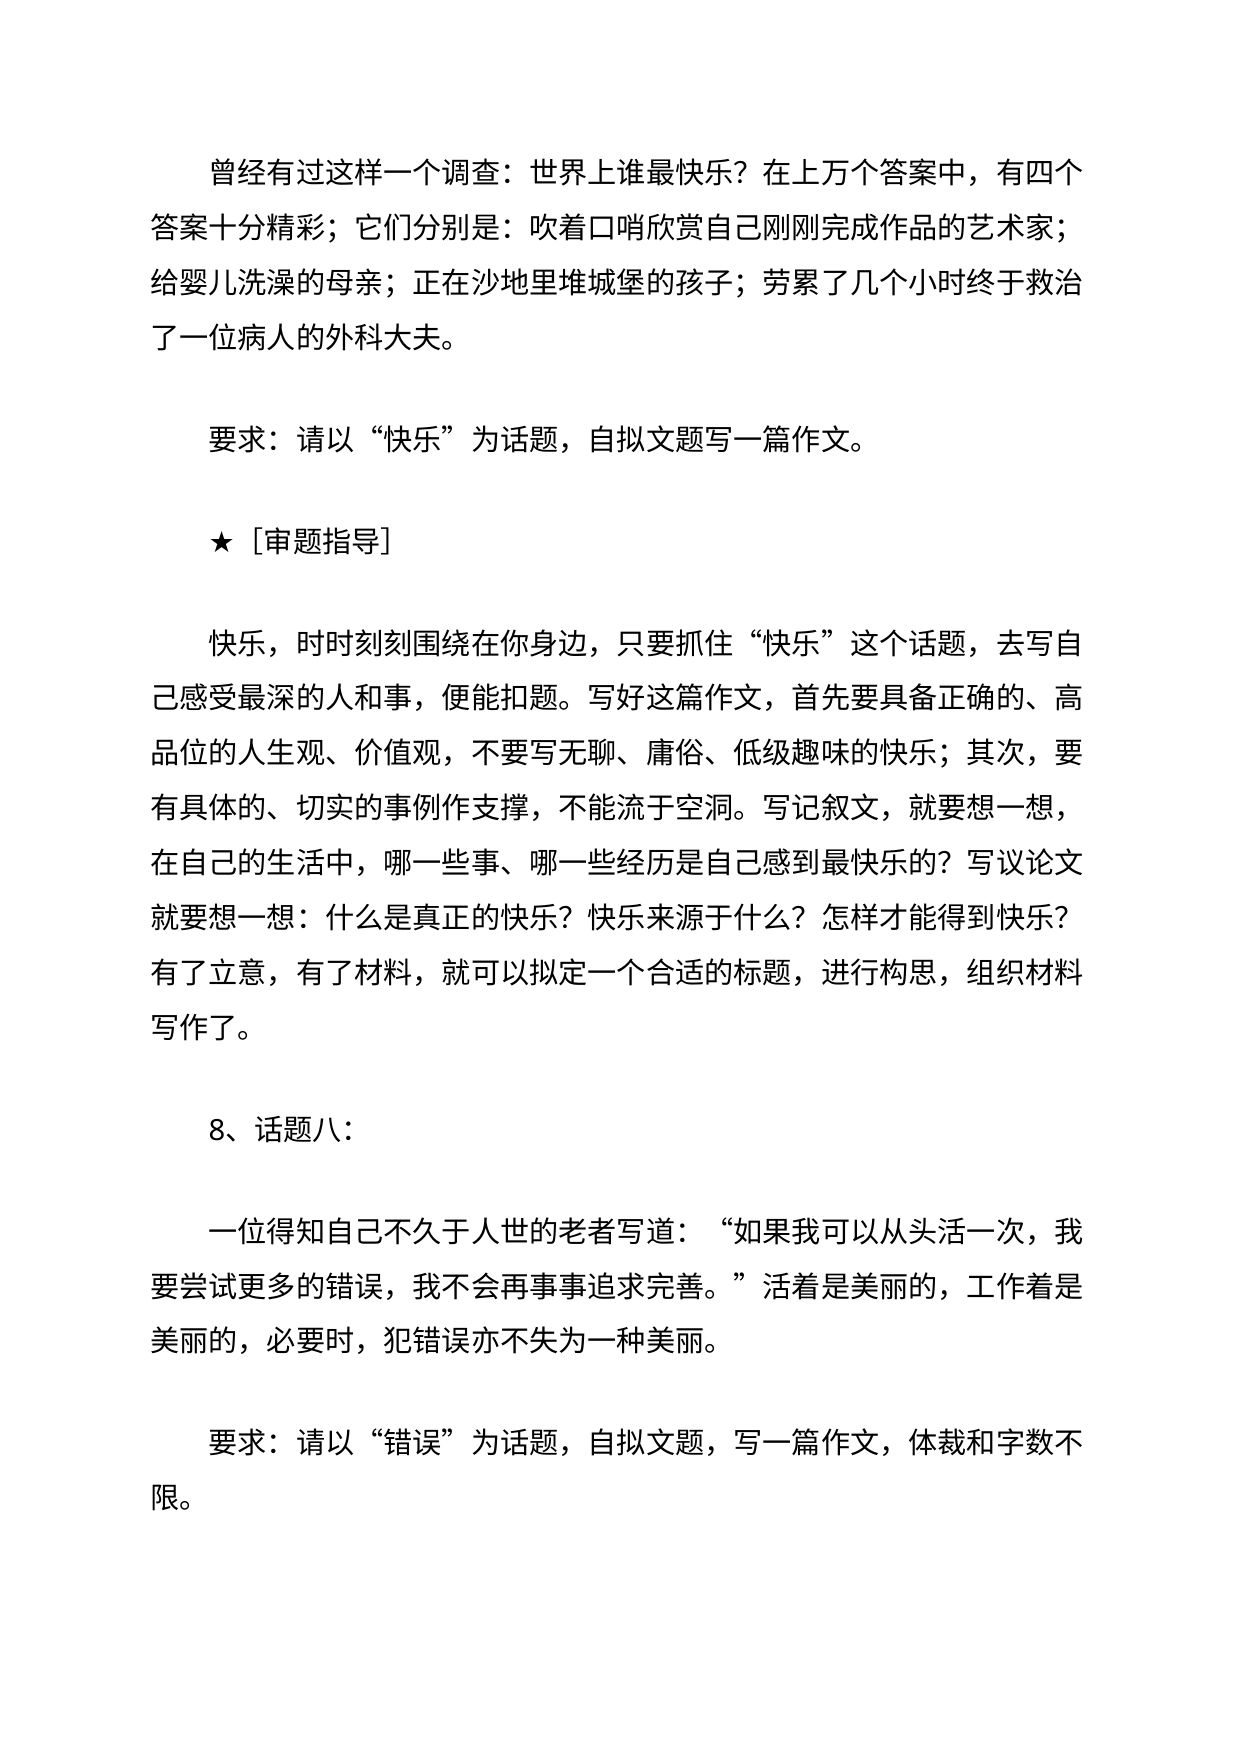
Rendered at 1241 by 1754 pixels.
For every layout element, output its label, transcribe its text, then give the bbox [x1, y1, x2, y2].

text 8、话题八： [150, 1106, 1090, 1149]
text 要求：请以“错误”为话题，自拟文题，写一篇作文，体裁和字数不限。 [150, 1420, 1090, 1517]
text 快乐，时时刻刻围绕在你身边，只要抓住“快乐”这个话题，去写自己感受最深的人和事，便能扣题。写好这篇作文，首先要具备正确的、高品位的人生观、价值观，不要写无聊、庸俗、低级趣味的快乐；其次，要有具体的、切实的事例作支撑，不能流于空洞。写记叙文，就要想一想，在自己的生活中，哪一些事、哪一些经历是自己感到最快乐的？写议论文就要想一想：什么是真正的快乐？快乐来源于什么？怎样才能得到快乐？有了立意，有了材料，就可以拟定一个合适的标题，进行构思，组织材料写作了。 [150, 620, 1090, 1047]
text 要求：请以“快乐”为话题，自拟文题写一篇作文。 [150, 416, 1090, 459]
text 曾经有过这样一个调查：世界上谁最快乐？在上万个答案中，有四个答案十分精彩；它们分别是：吹着口哨欣赏自己刚刚完成作品的艺术家；给婴儿洗澡的母亲；正在沙地里堆城堡的孩子；劳累了几个小时终于救治了一位病人的外科大夫。 [150, 150, 1090, 357]
text ★［审题指导］ [150, 518, 1090, 561]
text 一位得知自己不久于人世的老者写道：“如果我可以从头活一次，我要尝试更多的错误，我不会再事事追求完善。”活着是美丽的，工作着是美丽的，必要时，犯错误亦不失为一种美丽。 [150, 1208, 1090, 1360]
